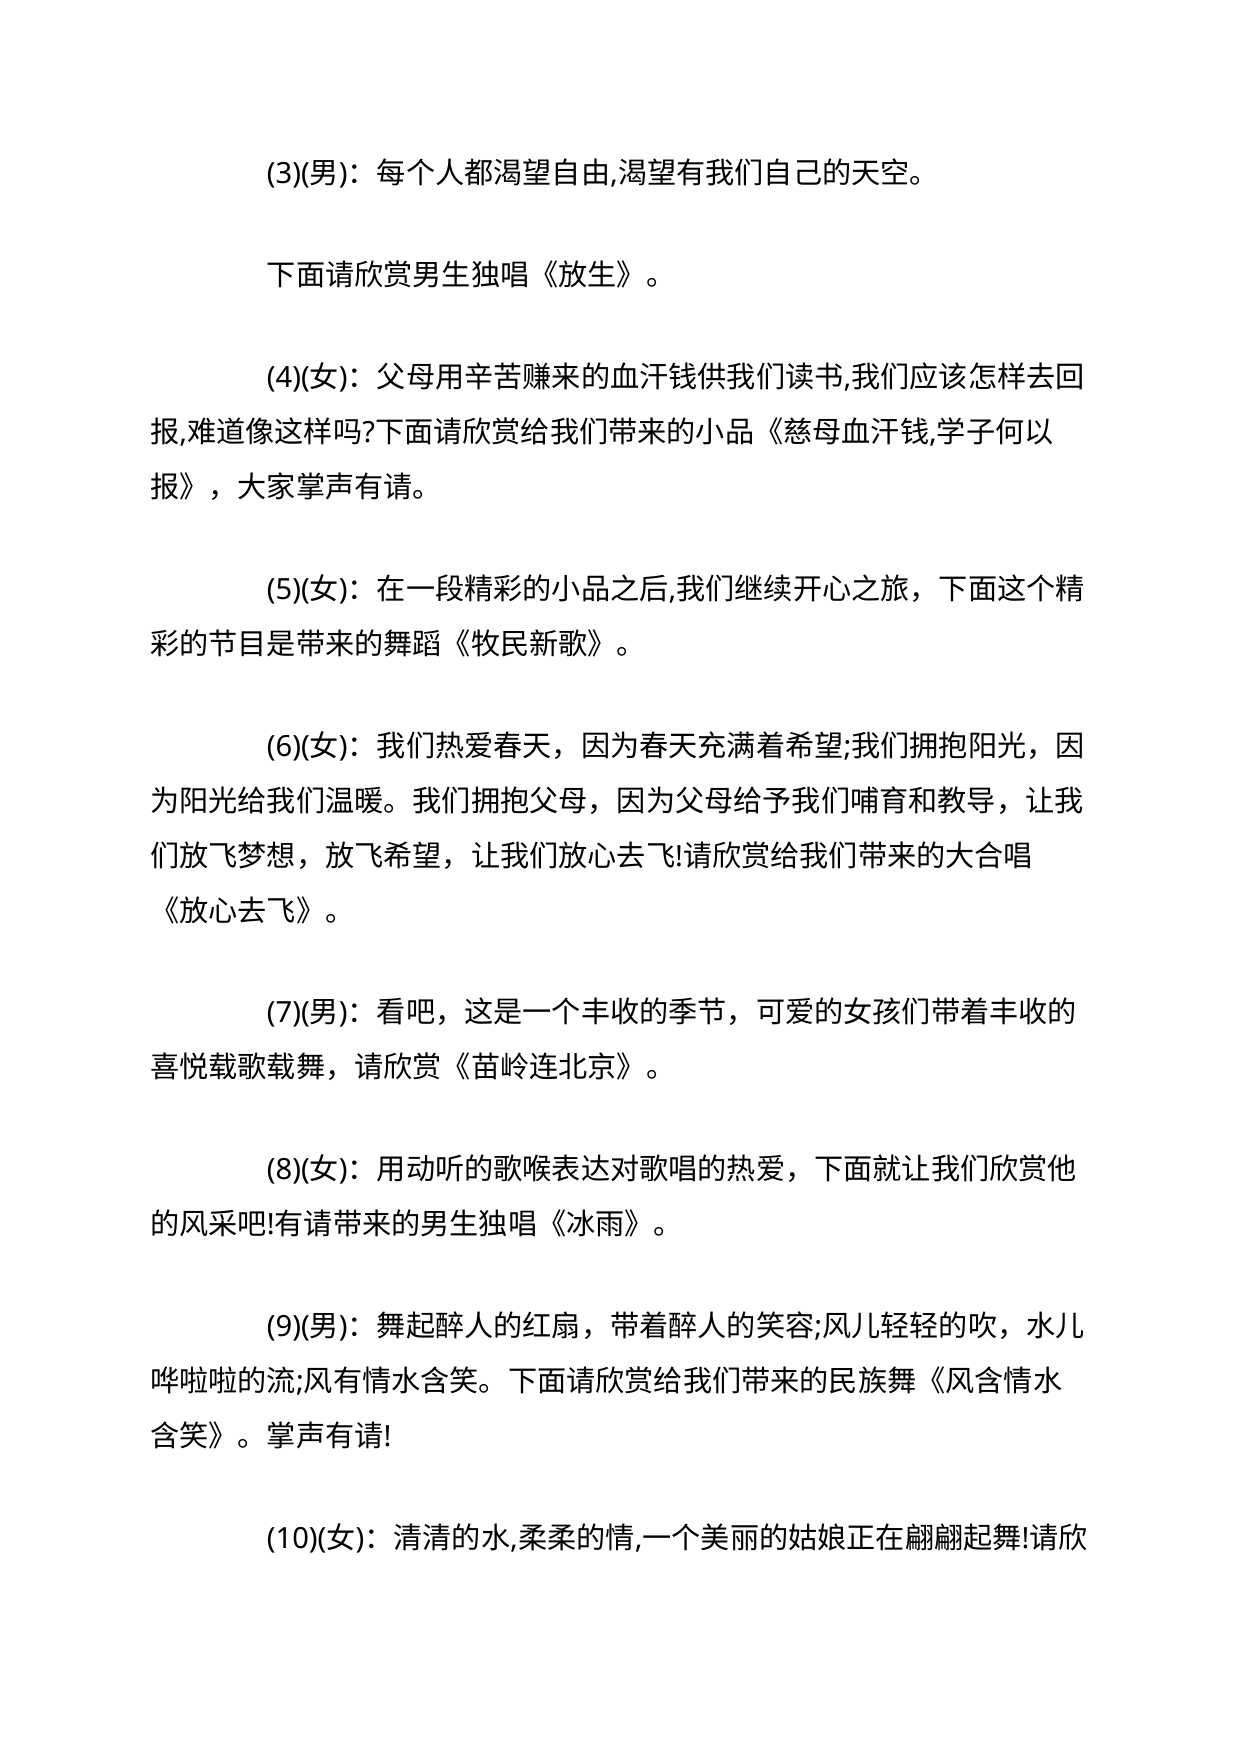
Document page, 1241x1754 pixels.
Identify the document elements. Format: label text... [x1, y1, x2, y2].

text (3)(男)：每个人都渴望自由,渴望有我们自己的天空。 [150, 150, 1090, 192]
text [150, 1515, 1090, 1557]
text (6)(女)：我们热爱春天，因为春天充满着希望;我们拥抱阳光，因为阳光给我们温暖。我们拥抱父母，因为父母给予我们哺育和教导，让我们放飞梦想，放飞希望，让我们放心去飞!请欣赏给我们带来的大合唱《放心去飞》。 [150, 722, 1090, 929]
text (4)(女)：父母用辛苦赚来的血汗钱供我们读书,我们应该怎样去回报,难道像这样吗?下面请欣赏给我们带来的小品《慈母血汗钱,学子何以报》，大家掌声有请。 [150, 354, 1090, 506]
text (8)(女)：用动听的歌喉表达对歌唱的热爱，下面就让我们欣赏他的风采吧!有请带来的男生独唱《冰雨》。 [150, 1146, 1090, 1243]
text (7)(男)：看吧，这是一个丰收的季节，可爱的女孩们带着丰收的喜悦载歌载舞，请欣赏《苗岭连北京》。 [150, 989, 1090, 1086]
text (9)(男)：舞起醉人的红扇，带着醉人的笑容;风儿轻轻的吹，水儿哗啦啦的流;风有情水含笑。下面请欣赏给我们带来的民族舞《风含情水含笑》。掌声有请! [150, 1303, 1090, 1455]
text 下面请欣赏男生独唱《放生》。 [150, 252, 1090, 294]
text (5)(女)：在一段精彩的小品之后,我们继续开心之旅，下面这个精彩的节目是带来的舞蹈《牧民新歌》。 [150, 566, 1090, 663]
